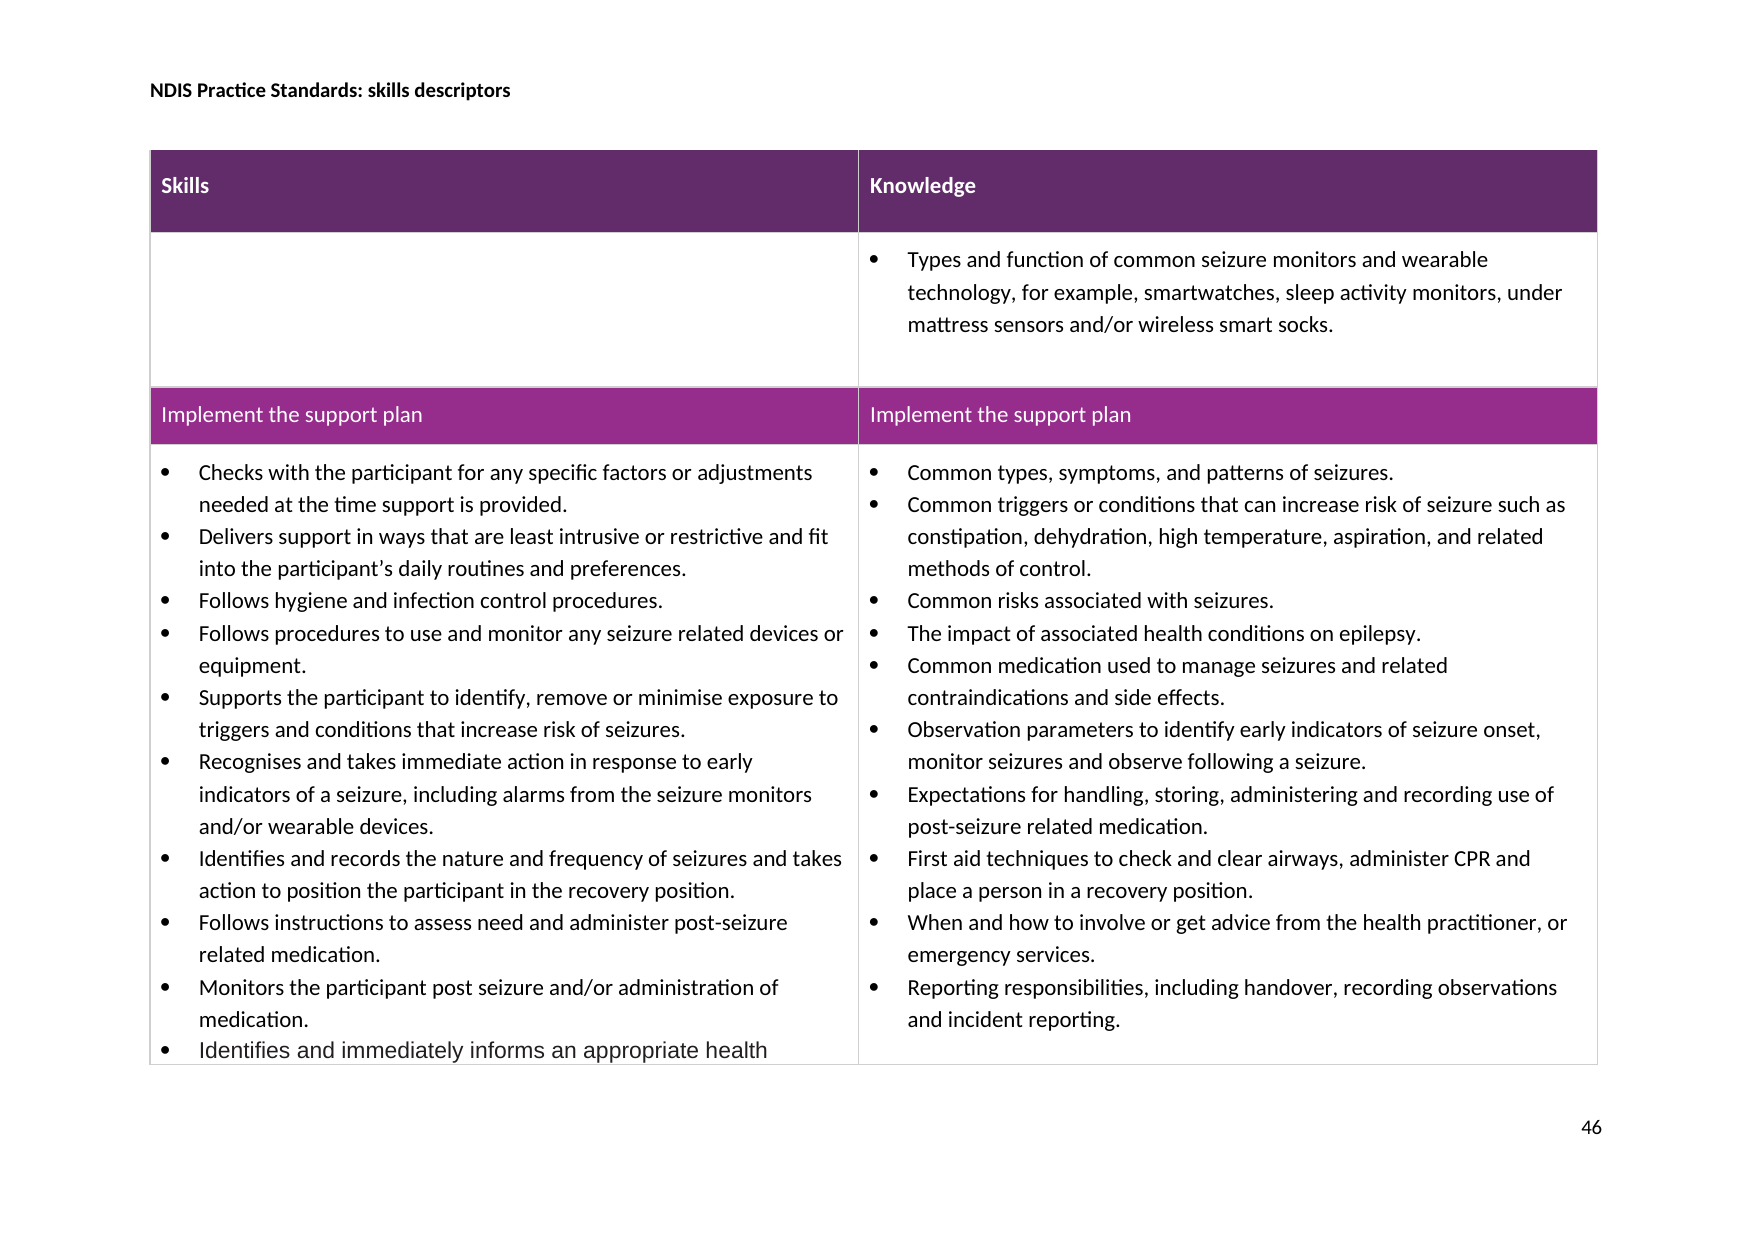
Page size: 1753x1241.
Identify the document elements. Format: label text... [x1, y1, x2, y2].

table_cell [151, 233, 858, 386]
table_header Skills [151, 150, 858, 232]
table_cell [151, 445, 858, 1063]
table_cell Implement the support plan [859, 388, 1597, 444]
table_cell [859, 233, 1597, 386]
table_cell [859, 445, 1597, 1063]
table_header Knowledge [859, 150, 1597, 232]
table_cell Implement the support plan [151, 388, 858, 444]
